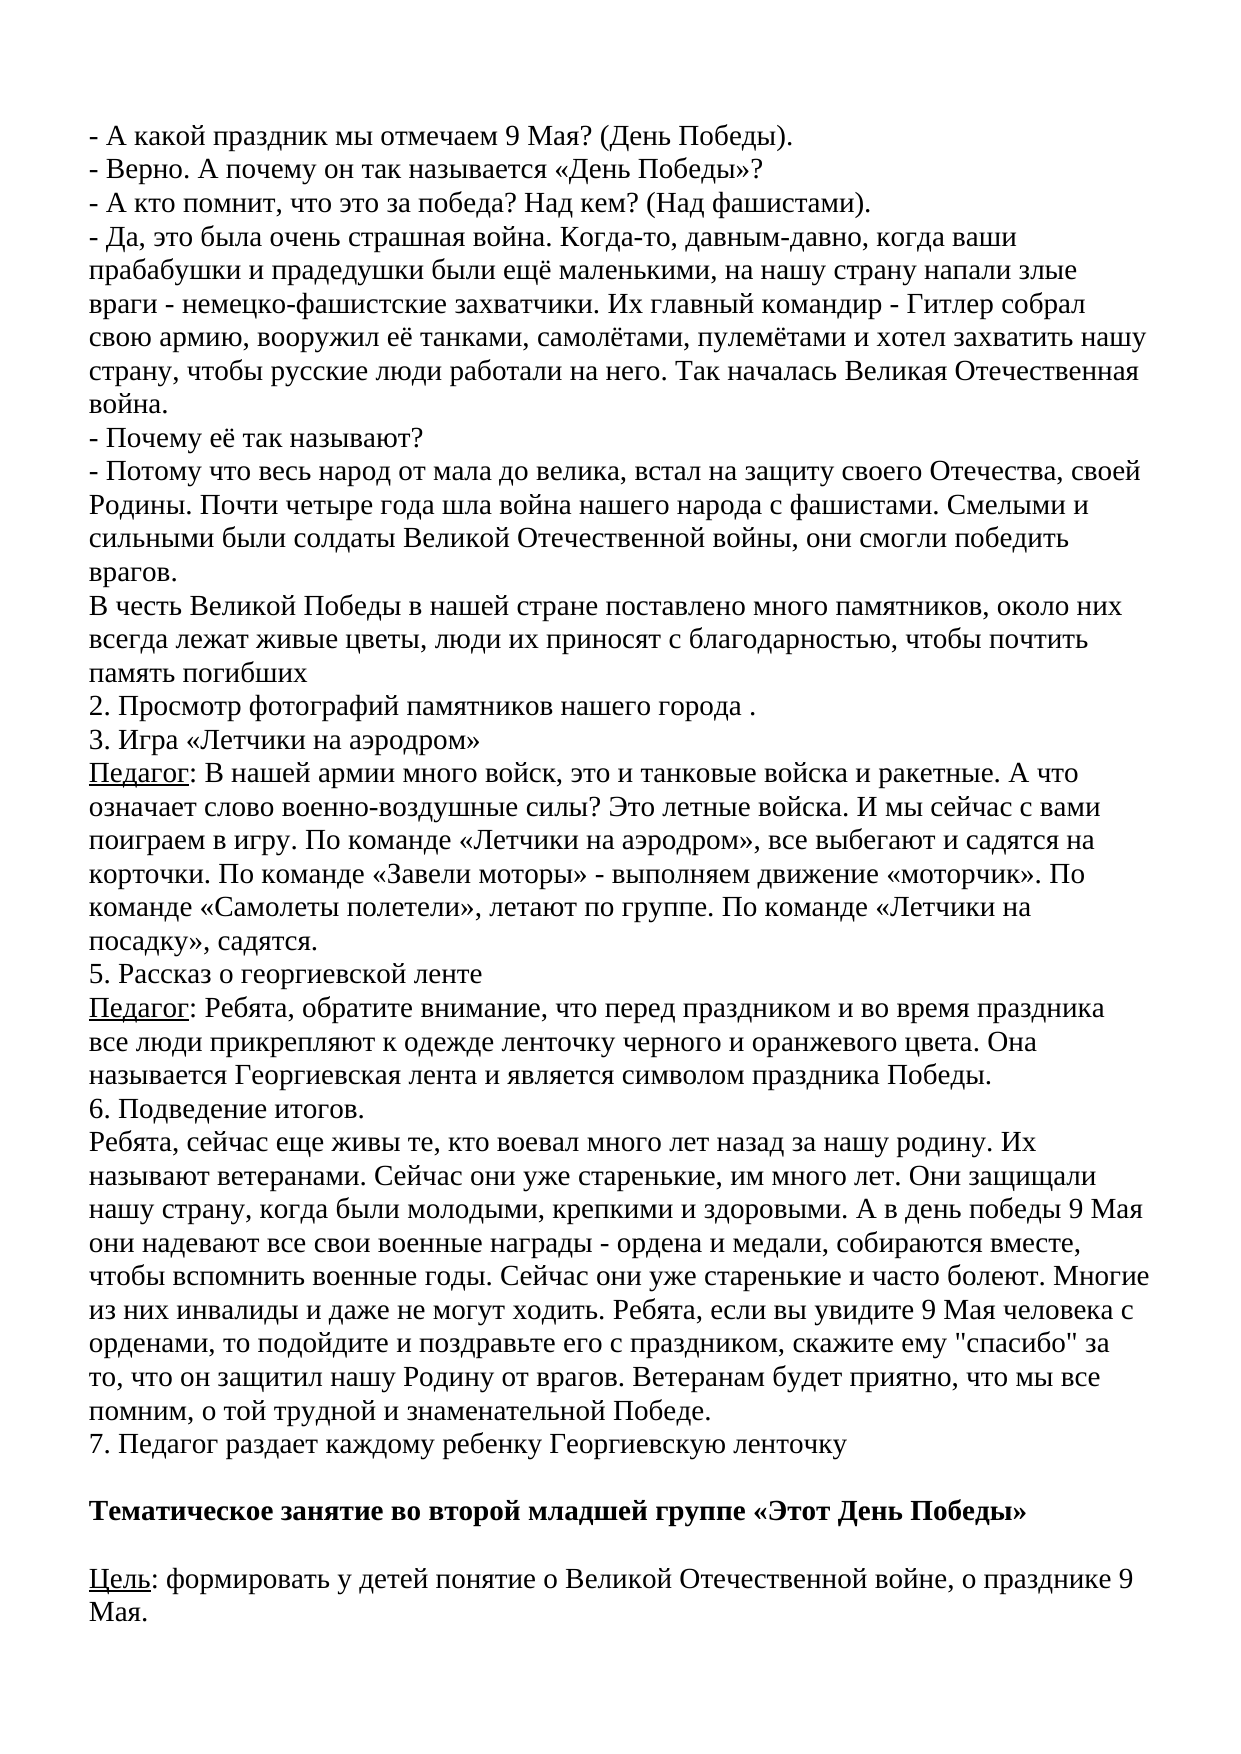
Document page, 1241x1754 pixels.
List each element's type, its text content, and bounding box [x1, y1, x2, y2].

text В честь Великой Победы в нашей стране поставлено много памятников, около них всегда лежат живые цветы, люди их приносят с благодарностью, чтобы почтить память погибших [89, 588, 1152, 688]
text 5. Рассказ о георгиевской ленте [89, 957, 1152, 990]
text - А кто помнит, что это за победа? Над кем? (Над фашистами). [89, 185, 1152, 219]
text - Да, это была очень страшная война. Когда-то, давным-давно, когда ваши прабабушки и прадедушки были ещё маленькими, на нашу страну напали злые враги - немецко-фашистские захватчики. Их главный командир - Гитлер собрал свою армию, вооружил её танками, самолётами, пулемётами и хотел захватить нашу страну, чтобы русские люди работали на него. Так началась Великая Отечественная война. [89, 219, 1152, 420]
text - А какой праздник мы отмечаем 9 Мая? (День Победы). [89, 118, 1152, 152]
text Тематическое занятие во второй младшей группе «Этот День Победы» [89, 1493, 1152, 1527]
text - Верно. А почему он так называется «День Победы»? [89, 152, 1152, 185]
text Ребята, сейчас еще живы те, кто воевал много лет назад за нашу родину. Их называют ветеранами. Сейчас они уже старенькие, им много лет. Они защищали нашу страну, когда были молодыми, крепкими и здоровыми. А в день победы 9 Мая они надевают все свои военные награды - ордена и медали, собираются вместе, чтобы вспомнить военные годы. Сейчас они уже старенькие и часто болеют. Многие из них инвалиды и даже не могут ходить. Ребята, если вы увидите 9 Мая человека с орденами, то подойдите и поздравьте его с праздником, скажите ему "спасибо" за то, что он защитил нашу Родину от врагов. Ветеранам будет приятно, что мы все помним, о той трудной и знаменательной Победе. [89, 1124, 1152, 1426]
text Педагог: Ребята, обратите внимание, что перед праздником и во время праздника все люди прикрепляют к одежде ленточку черного и оранжевого цвета. Она называется Георгиевская лента и является символом праздника Победы. [89, 990, 1152, 1091]
text 2. Просмотр фотографий памятников нашего города . [89, 688, 1152, 722]
text - Почему её так называют? [89, 420, 1152, 453]
text Педагог: В нашей армии много войск, это и танковые войска и ракетные. А что означает слово военно-воздушные силы? Это летные войска. И мы сейчас с вами поиграем в игру. По команде «Летчики на аэродром», все выбегают и садятся на корточки. По команде «Завели моторы» - выполняем движение «моторчик». По команде «Самолеты полетели», летают по группе. По команде «Летчики на посадку», садятся. [89, 755, 1152, 957]
text Цель: формировать у детей понятие о Великой Отечественной войне, о празднике 9 Мая. [89, 1561, 1152, 1628]
text 7. Педагог раздает каждому ребенку Георгиевскую ленточку [89, 1426, 1152, 1460]
text 3. Игра «Летчики на аэродром» [89, 722, 1152, 755]
text - Потому что весь народ от мала до велика, встал на защиту своего Отечества, своей Родины. Почти четыре года шла война нашего народа с фашистами. Смелыми и сильными были солдаты Великой Отечественной войны, они смогли победить врагов. [89, 453, 1152, 588]
text 6. Подведение итогов. [89, 1091, 1152, 1124]
